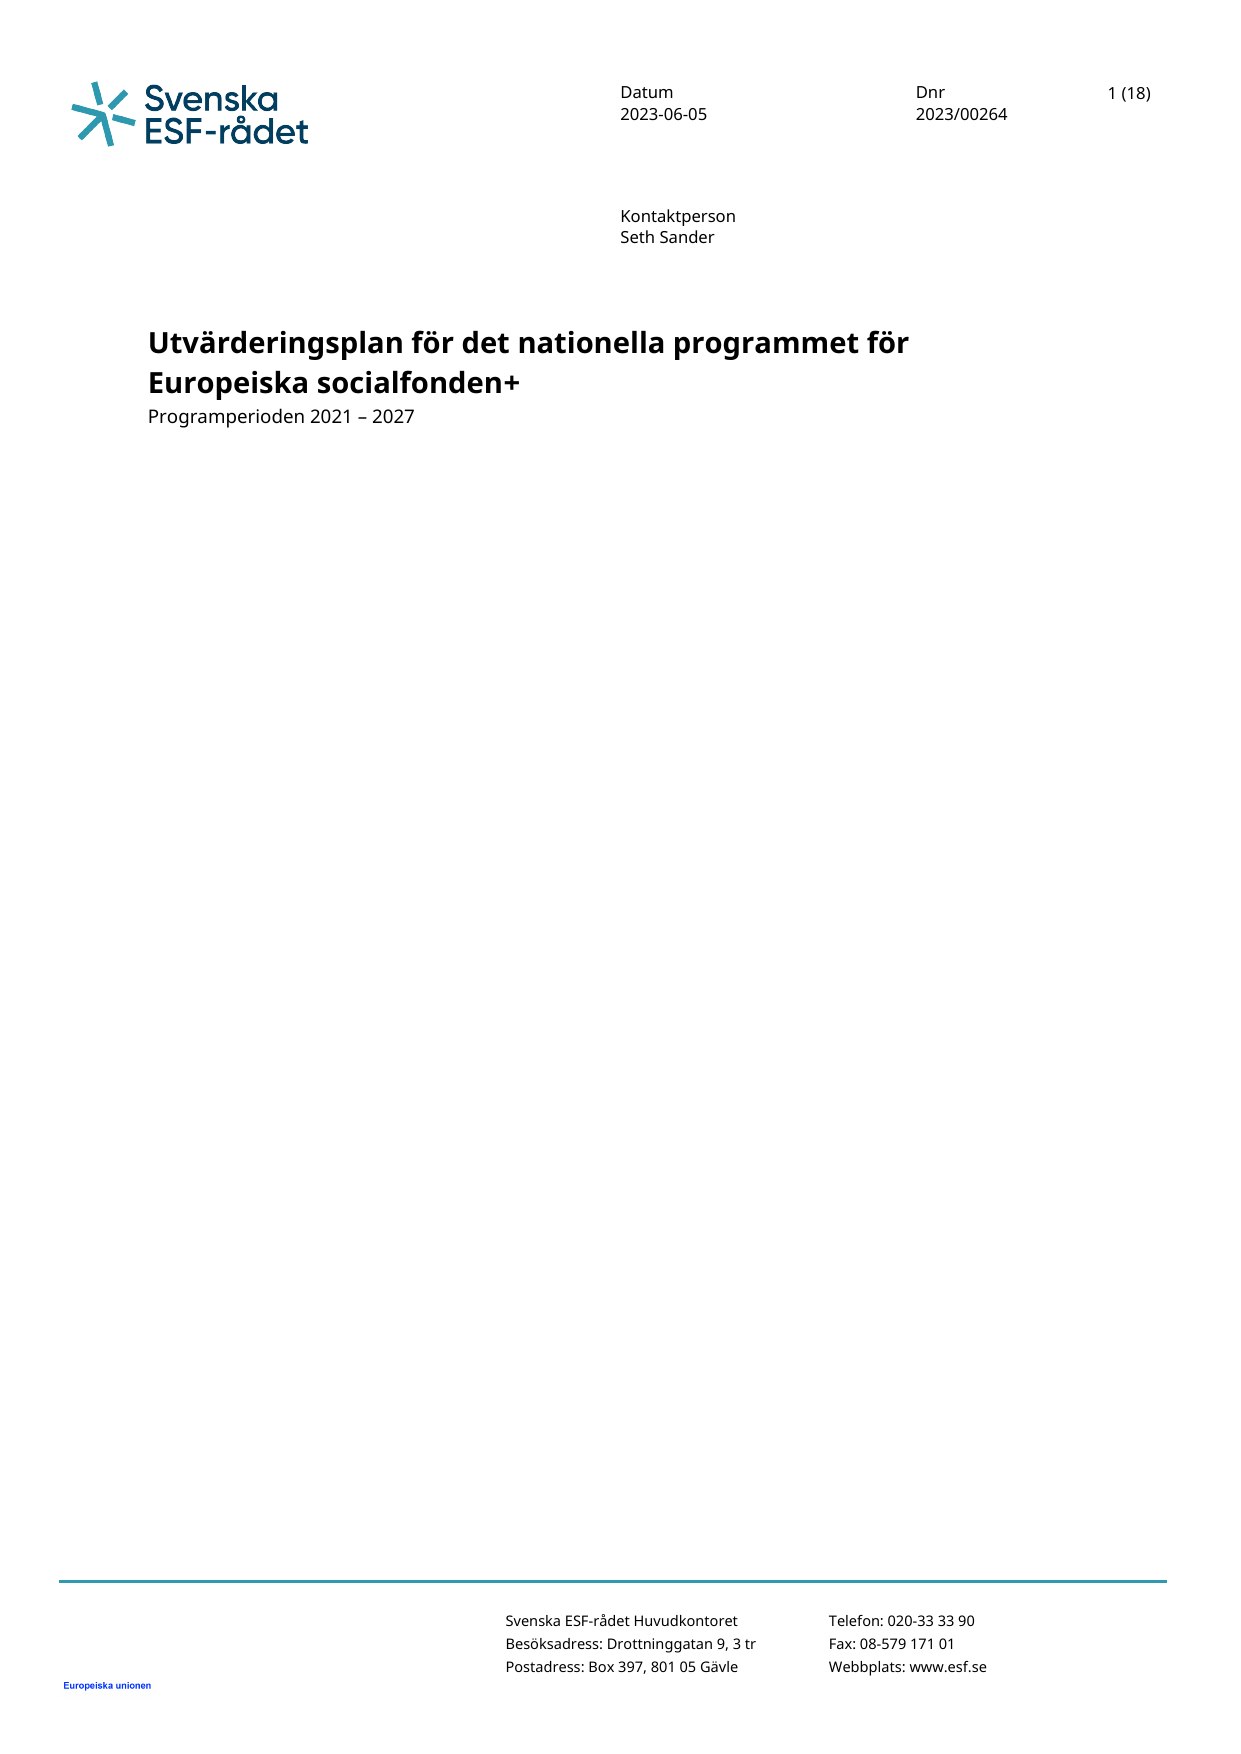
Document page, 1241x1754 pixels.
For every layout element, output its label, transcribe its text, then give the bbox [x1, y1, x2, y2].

subtitle Utvärderingsplan för det nationella programmet för Europeiska socialfonden+ [148, 323, 1016, 402]
picture [71, 81, 308, 147]
picture [59, 1679, 154, 1699]
text Programperioden 2021 – 2027 [148, 402, 1063, 429]
